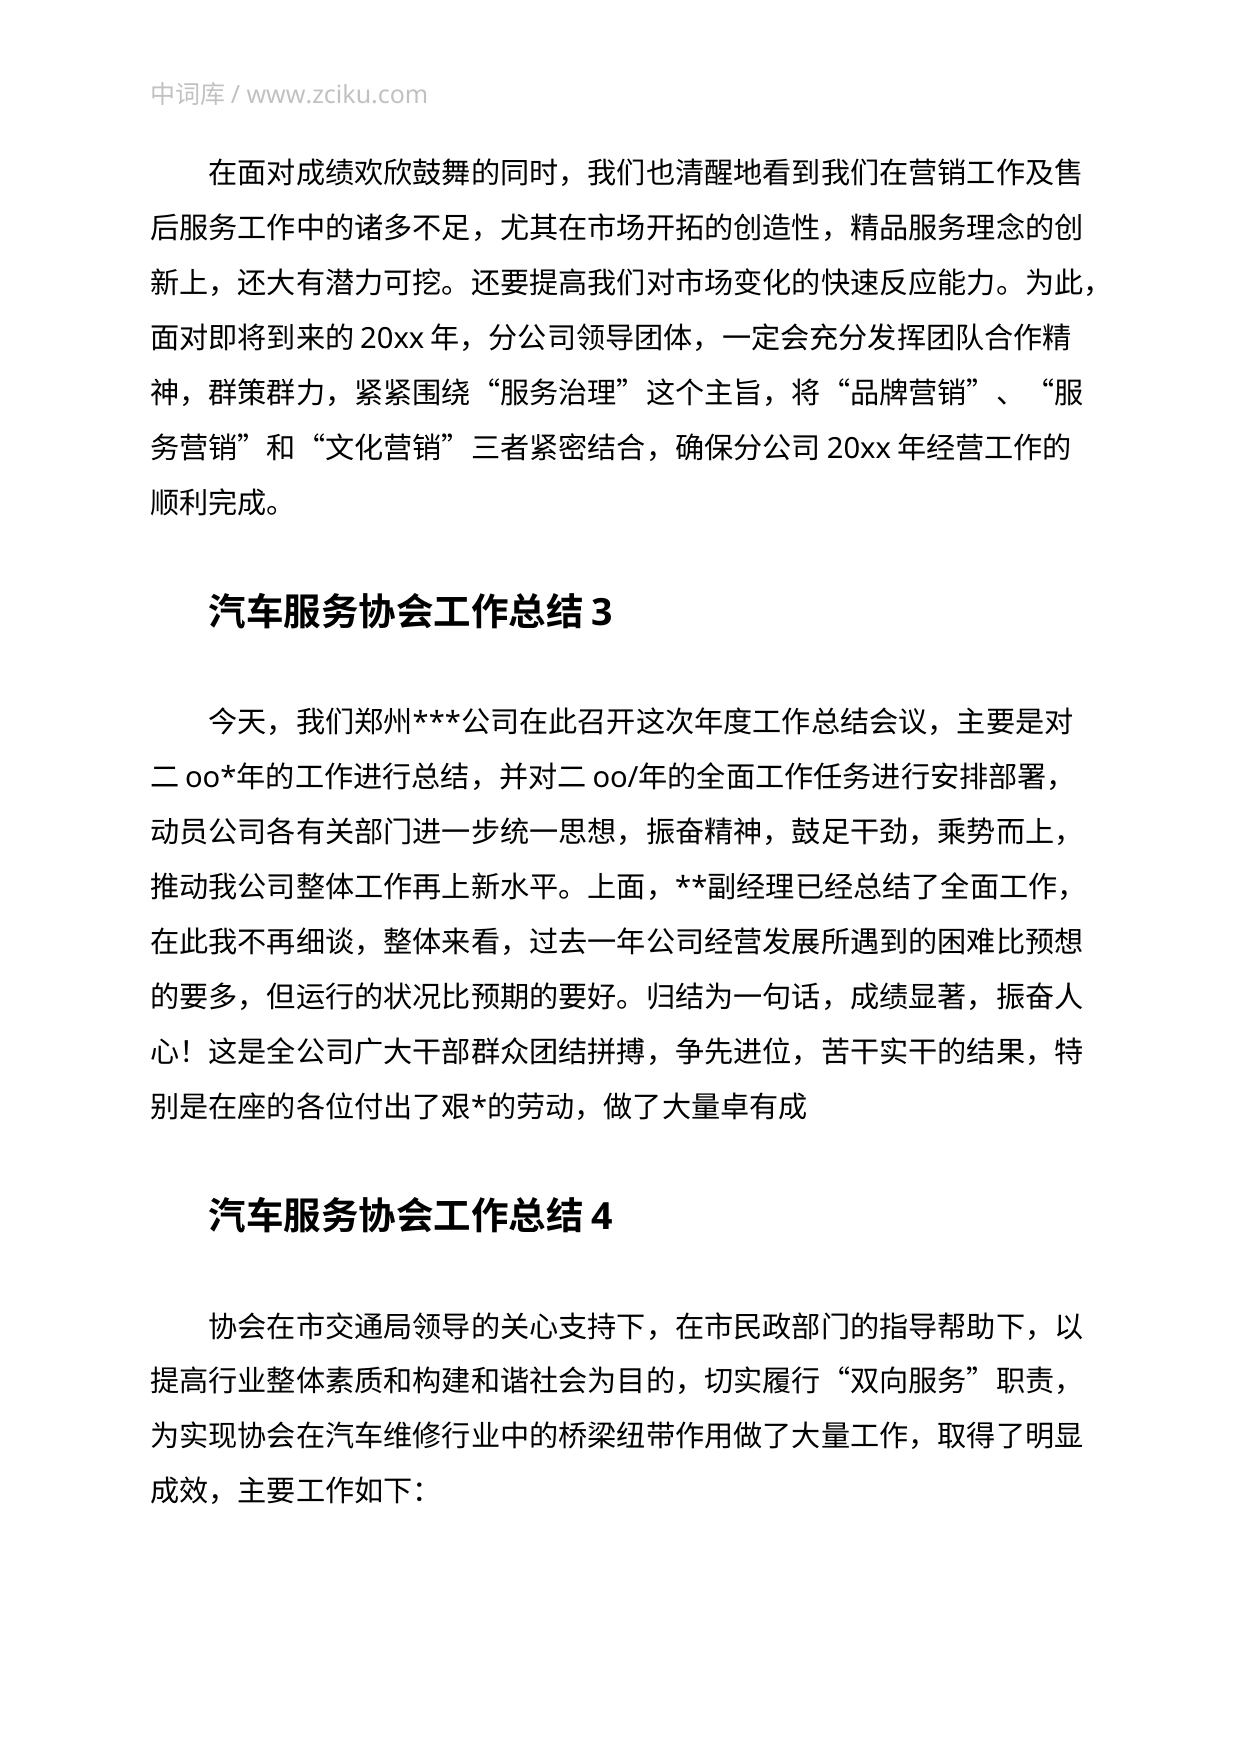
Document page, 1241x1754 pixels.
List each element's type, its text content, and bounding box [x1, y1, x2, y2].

text 汽车服务协会工作总结4 [150, 1186, 1090, 1240]
text 汽车服务协会工作总结3 [150, 581, 1090, 636]
text 今天，我们郑州***公司在此召开这次年度工作总结会议，主要是对二oo*年的工作进行总结，并对二oo/年的全面工作任务进行安排部署，动员公司各有关部门进一步统一思想，振奋精神，鼓足干劲，乘势而上，推动我公司整体工作再上新水平。上面，**副经理已经总结了全面工作，在此我不再细谈，整体来看，过去一年公司经营发展所遇到的困难比预想的要多，但运行的状况比预期的要好。归结为一句话，成绩显著，振奋人心！这是全公司广大干部群众团结拼搏，争先进位，苦干实干的结果，特别是在座的各位付出了艰*的劳动，做了大量卓有成 [150, 699, 1090, 1126]
text 协会在市交通局领导的关心支持下，在市民政部门的指导帮助下，以提高行业整体素质和构建和谐社会为目的，切实履行“双向服务”职责，为实现协会在汽车维修行业中的桥梁纽带作用做了大量工作，取得了明显成效，主要工作如下： [150, 1303, 1090, 1510]
text 在面对成绩欢欣鼓舞的同时，我们也清醒地看到我们在营销工作及售后服务工作中的诸多不足，尤其在市场开拓的创造性，精品服务理念的创新上，还大有潜力可挖。还要提高我们对市场变化的快速反应能力。为此，面对即将到来的20xx年，分公司领导团体，一定会充分发挥团队合作精神，群策群力，紧紧围绕“服务治理”这个主旨，将“品牌营销”、“服务营销”和“文化营销”三者紧密结合，确保分公司20xx年经营工作的顺利完成。 [150, 150, 1090, 522]
